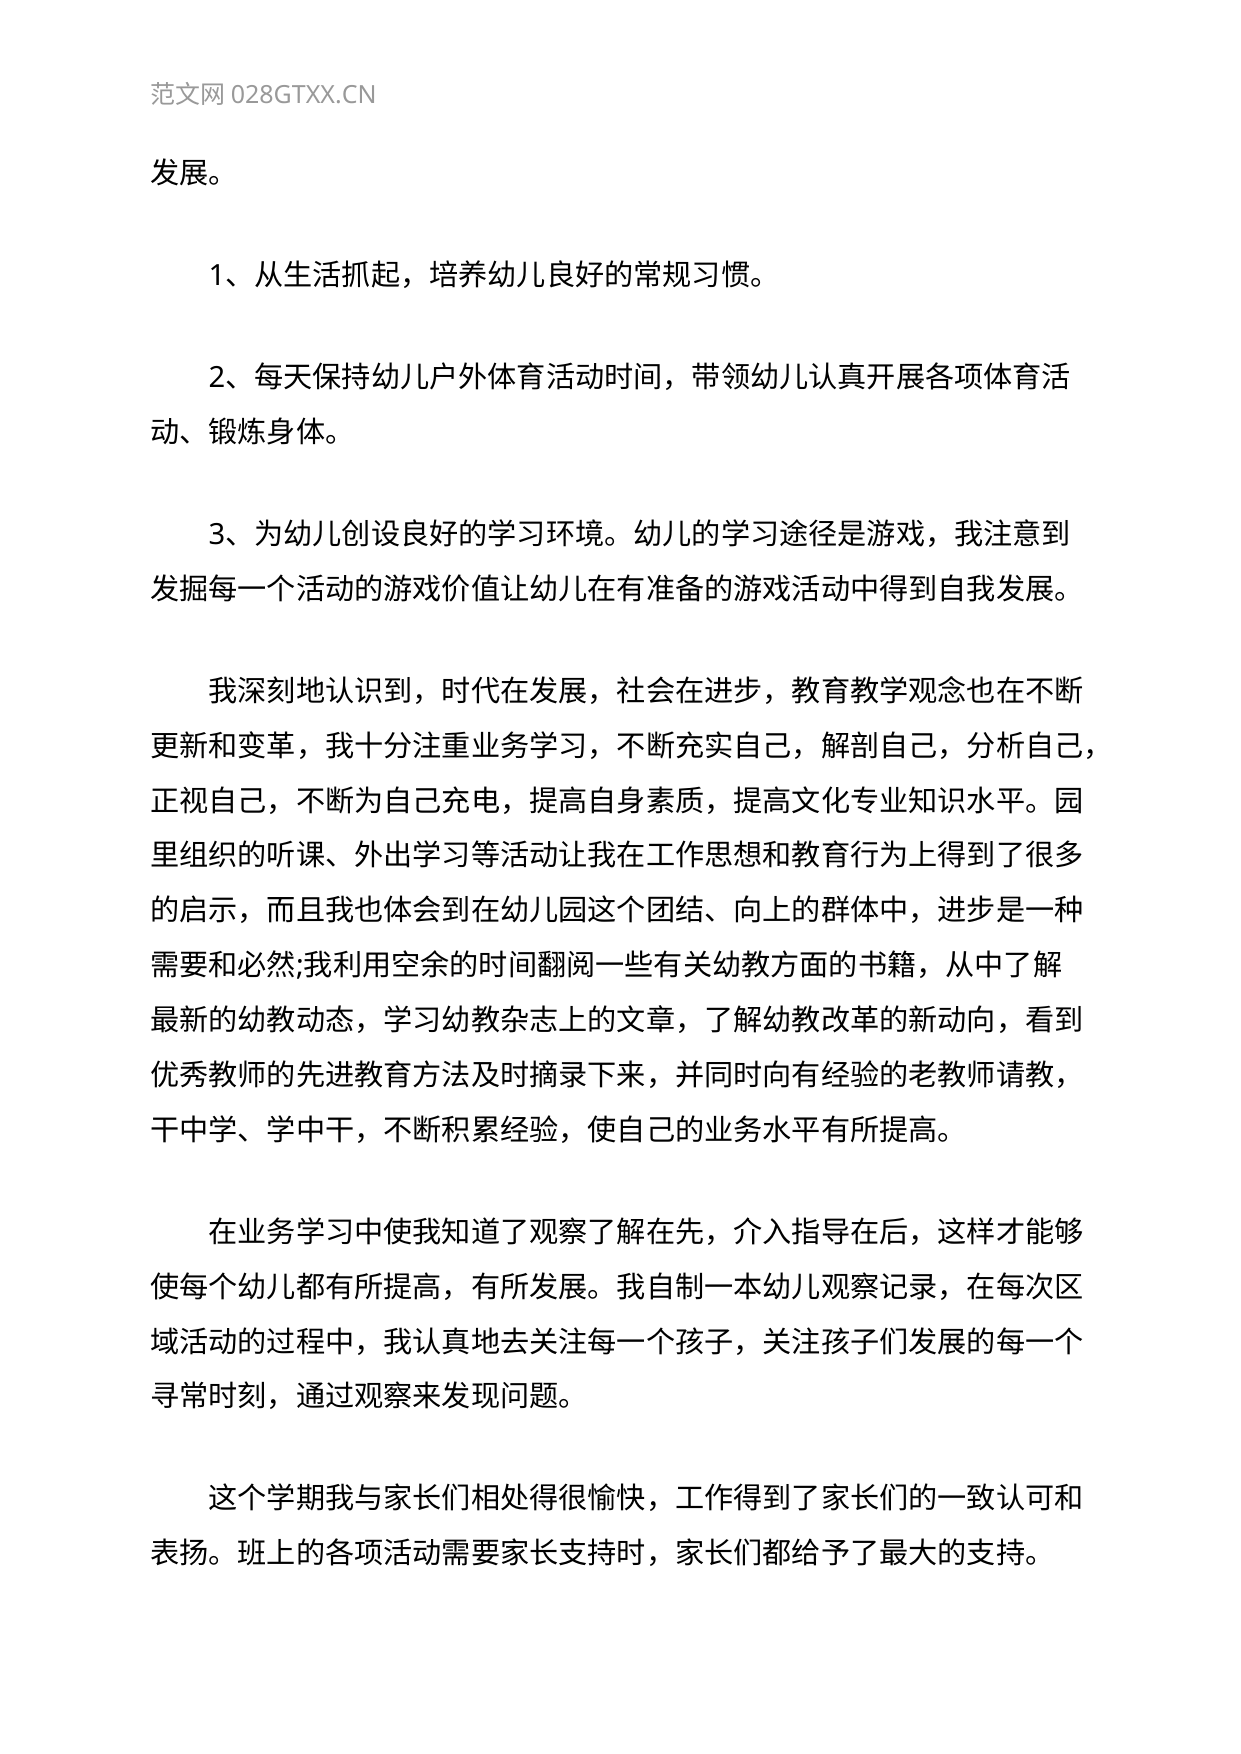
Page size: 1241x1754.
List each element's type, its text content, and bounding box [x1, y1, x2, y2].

text 1、从生活抓起，培养幼儿良好的常规习惯。 [150, 252, 1090, 294]
text 我深刻地认识到，时代在发展，社会在进步，教育教学观念也在不断更新和变革，我十分注重业务学习，不断充实自己，解剖自己，分析自己，正视自己，不断为自己充电，提高自身素质，提高文化专业知识水平。园里组织的听课、外出学习等活动让我在工作思想和教育行为上得到了很多的启示，而且我也体会到在幼儿园这个团结、向上的群体中，进步是一种需要和必然;我利用空余的时间翻阅一些有关幼教方面的书籍，从中了解最新的幼教动态，学习幼教杂志上的文章，了解幼教改革的新动向，看到优秀教师的先进教育方法及时摘录下来，并同时向有经验的老教师请教，干中学、学中干，不断积累经验，使自己的业务水平有所提高。 [150, 667, 1090, 1149]
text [150, 150, 1090, 192]
text 在业务学习中使我知道了观察了解在先，介入指导在后，这样才能够使每个幼儿都有所提高，有所发展。我自制一本幼儿观察记录，在每次区域活动的过程中，我认真地去关注每一个孩子，关注孩子们发展的每一个寻常时刻，通过观察来发现问题。 [150, 1208, 1090, 1415]
text 这个学期我与家长们相处得很愉快，工作得到了家长们的一致认可和表扬。班上的各项活动需要家长支持时，家长们都给予了最大的支持。 [150, 1475, 1090, 1572]
text 2、每天保持幼儿户外体育活动时间，带领幼儿认真开展各项体育活动、锻炼身体。 [150, 354, 1090, 451]
text 3、为幼儿创设良好的学习环境。幼儿的学习途径是游戏，我注意到发掘每一个活动的游戏价值让幼儿在有准备的游戏活动中得到自我发展。 [150, 511, 1090, 608]
